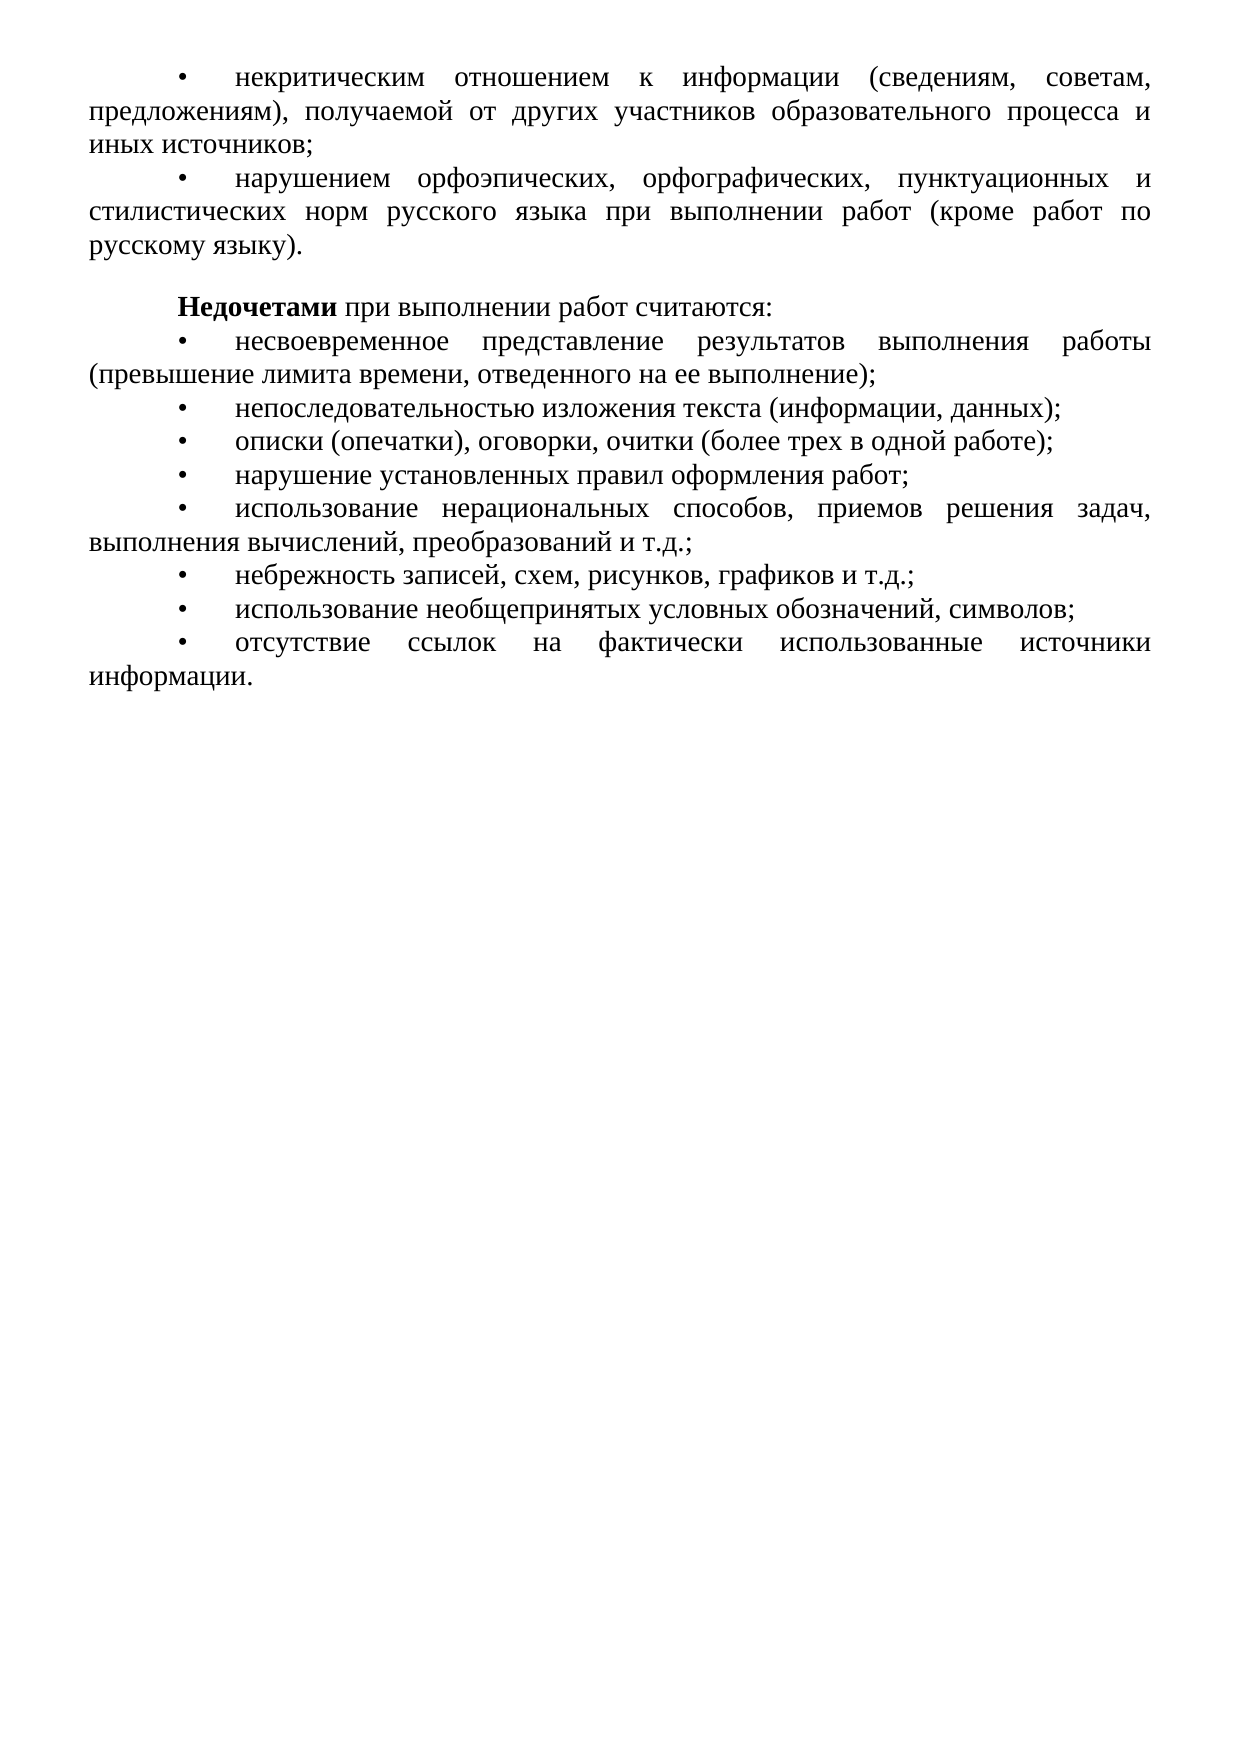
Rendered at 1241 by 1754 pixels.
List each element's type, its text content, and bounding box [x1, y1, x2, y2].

text • описки (опечатки), оговорки, очитки (более трех в одной работе); [89, 423, 1152, 457]
text • использование необщепринятых условных обозначений, символов; [89, 591, 1152, 624]
text • нарушение установленных правил оформления работ; [89, 457, 1152, 490]
text • отсутствие ссылок на фактически использованные источники информации. [89, 624, 1152, 692]
text • нарушением орфоэпических, орфографических, пунктуационных и стилистических норм русского языка при выполнении работ (кроме работ по русскому языку). [89, 160, 1152, 260]
text • непоследовательностью изложения текста (информации, данных); [89, 390, 1152, 423]
text • несвоевременное представление результатов выполнения работы (превышение лимита времени, отведенного на ее выполнение); [89, 323, 1152, 390]
text • некритическим отношением к информации (сведениям, советам, предложениям), получаемой от других участников образовательного процесса и иных источников; [89, 59, 1152, 160]
text • небрежность записей, схем, рисунков, графиков и т.д.; [89, 557, 1152, 591]
text Недочетами при выполнении работ считаются: [89, 289, 1152, 323]
text • использование нерациональных способов, приемов решения задач, выполнения вычислений, преобразований и т.д.; [89, 490, 1152, 557]
